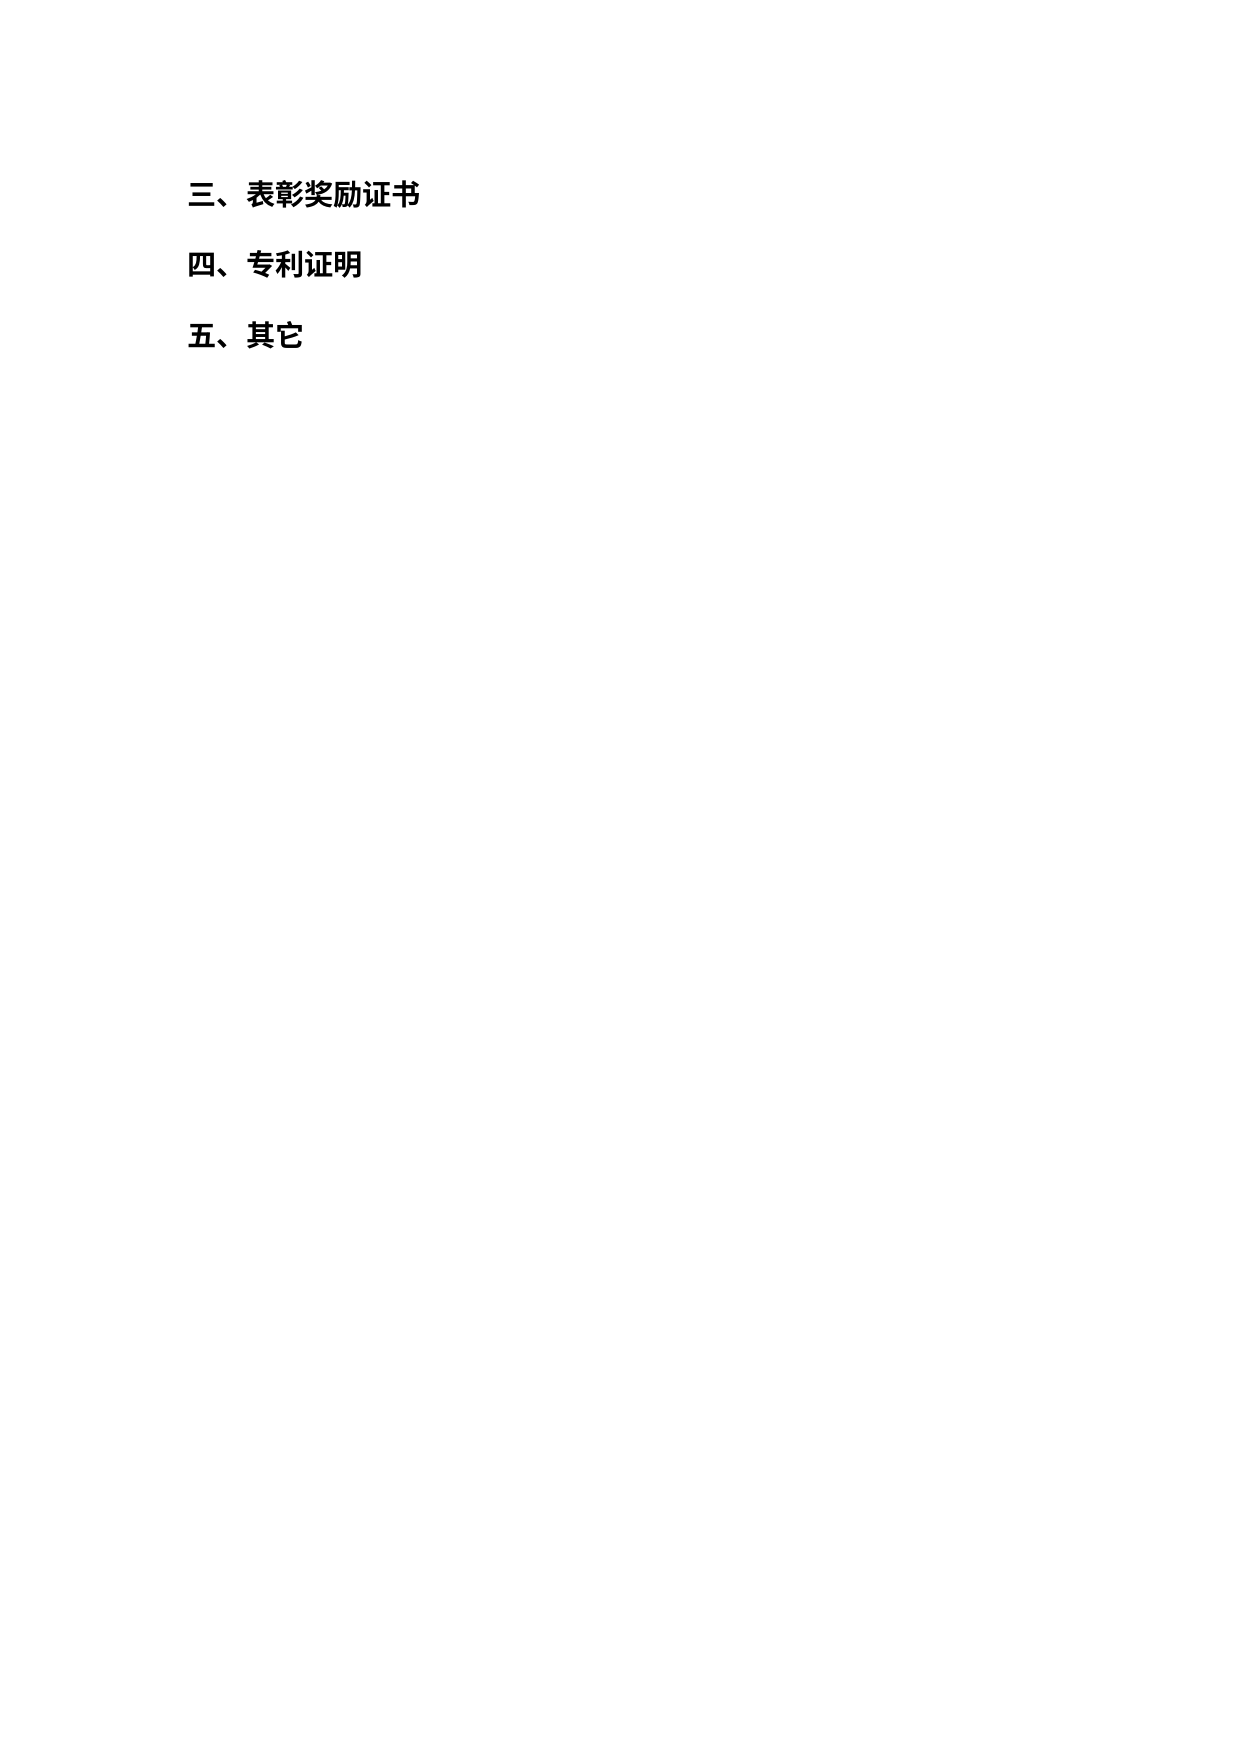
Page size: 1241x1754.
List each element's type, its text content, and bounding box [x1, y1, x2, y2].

text 四、专利证明 [187, 232, 1053, 287]
text 三、表彰奖励证书 [187, 162, 1053, 216]
text 五、其它 [187, 303, 1053, 357]
